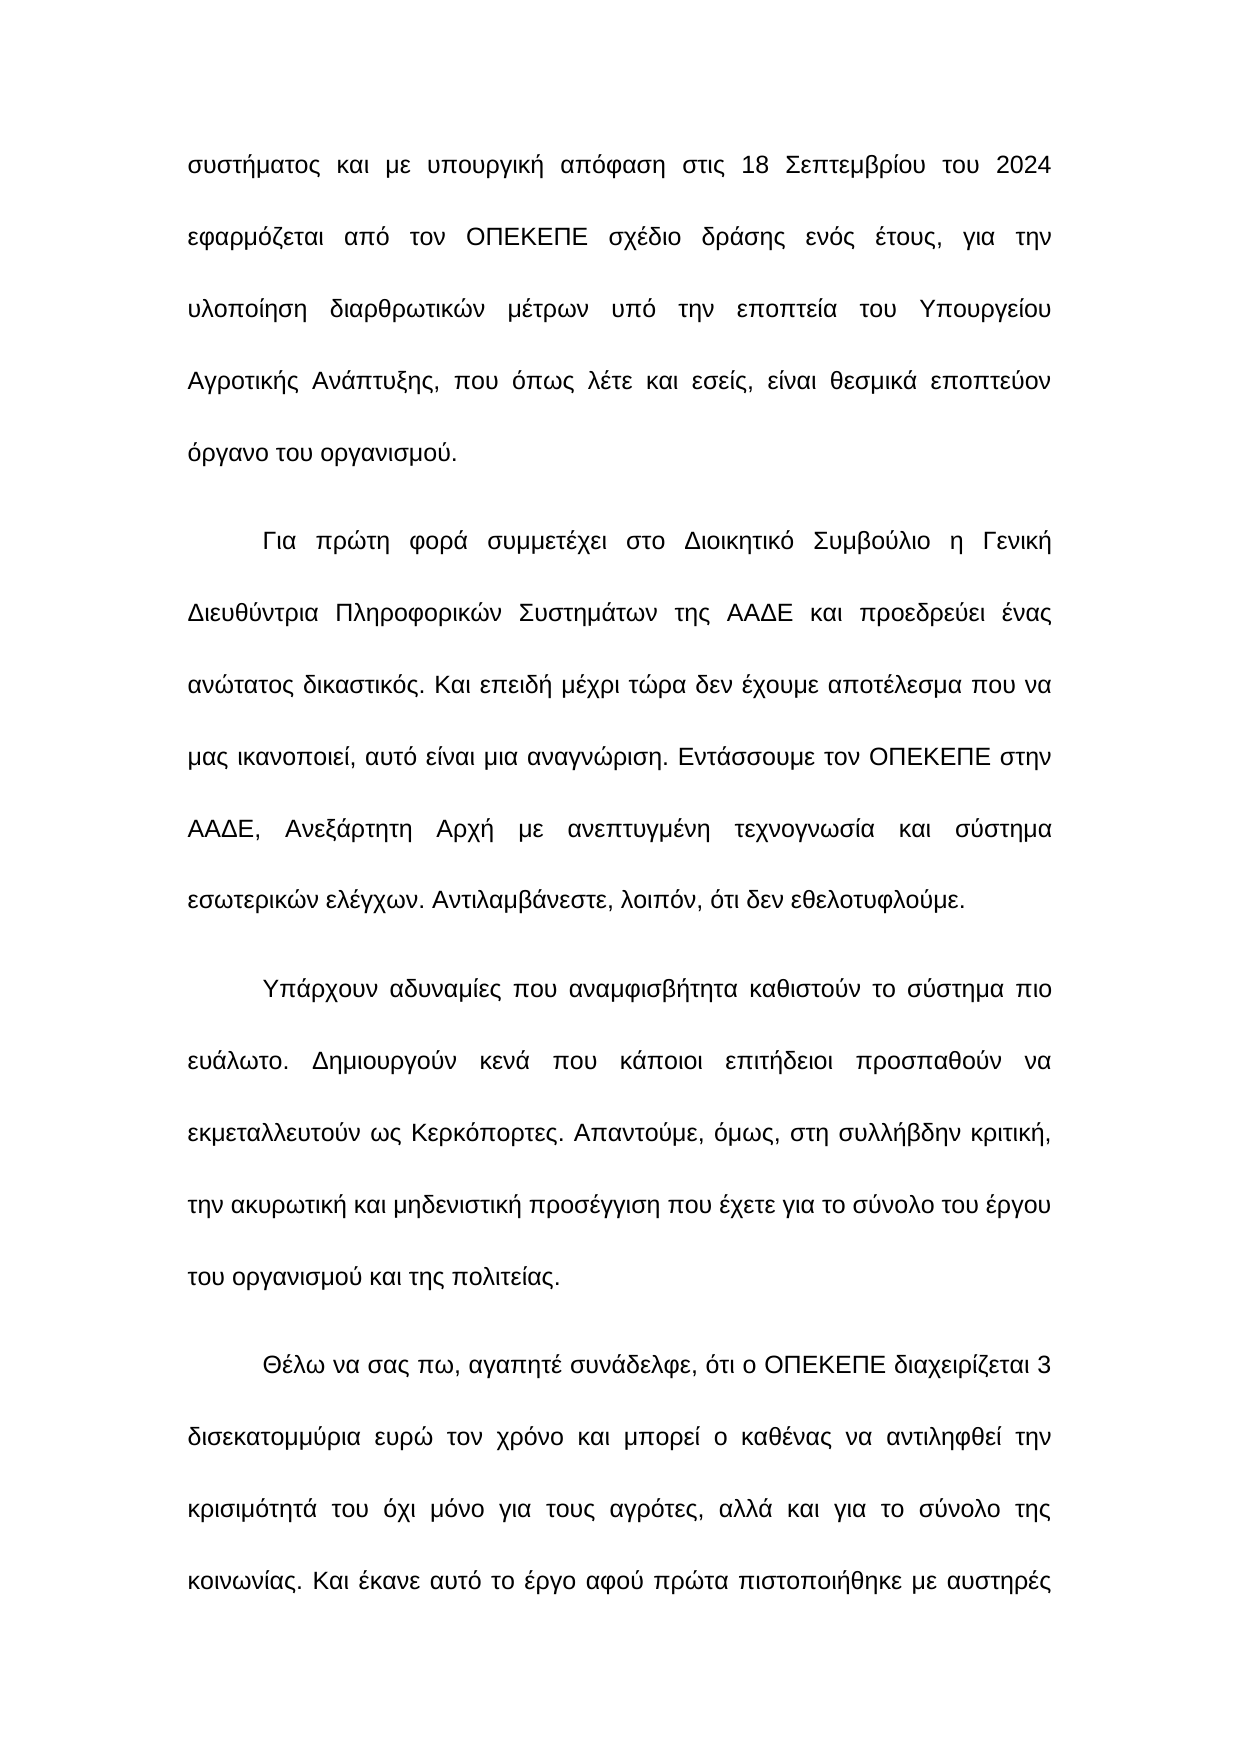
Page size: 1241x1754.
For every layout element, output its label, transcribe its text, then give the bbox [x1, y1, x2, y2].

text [187, 150, 1053, 466]
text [187, 1350, 1053, 1594]
text Για πρώτη φορά συμμετέχει στο Διοικητικό Συμβούλιο η Γενική Διευθύντρια Πληροφορικών Συστημάτων της ΑΑΔΕ και προεδρεύει ένας ανώτατος δικαστικός. Και επειδή μέχρι τώρα δεν έχουμε αποτέλεσμα που να μας ικανοποιεί, αυτό είναι μια αναγνώριση. Εντάσσουμε τον ΟΠΕΚΕΠΕ στην ΑΑΔΕ, Ανεξάρτητη Αρχή με ανεπτυγμένη τεχνογνωσία και σύστημα εσωτερικών ελέγχων. Αντιλαμβάνεστε, λοιπόν, ότι δεν εθελοτυφλούμε. [187, 526, 1053, 914]
text Υπάρχουν αδυναμίες που αναμφισβήτητα καθιστούν το σύστημα πιο ευάλωτο. Δημιουργούν κενά που κάποιοι επιτήδειοι προσπαθούν να εκμεταλλευτούν ως Κερκόπορτες. Απαντούμε, όμως, στη συλλήβδην κριτική, την ακυρωτική και μηδενιστική προσέγγιση που έχετε για το σύνολο του έργου του οργανισμού και της πολιτείας. [187, 974, 1053, 1290]
